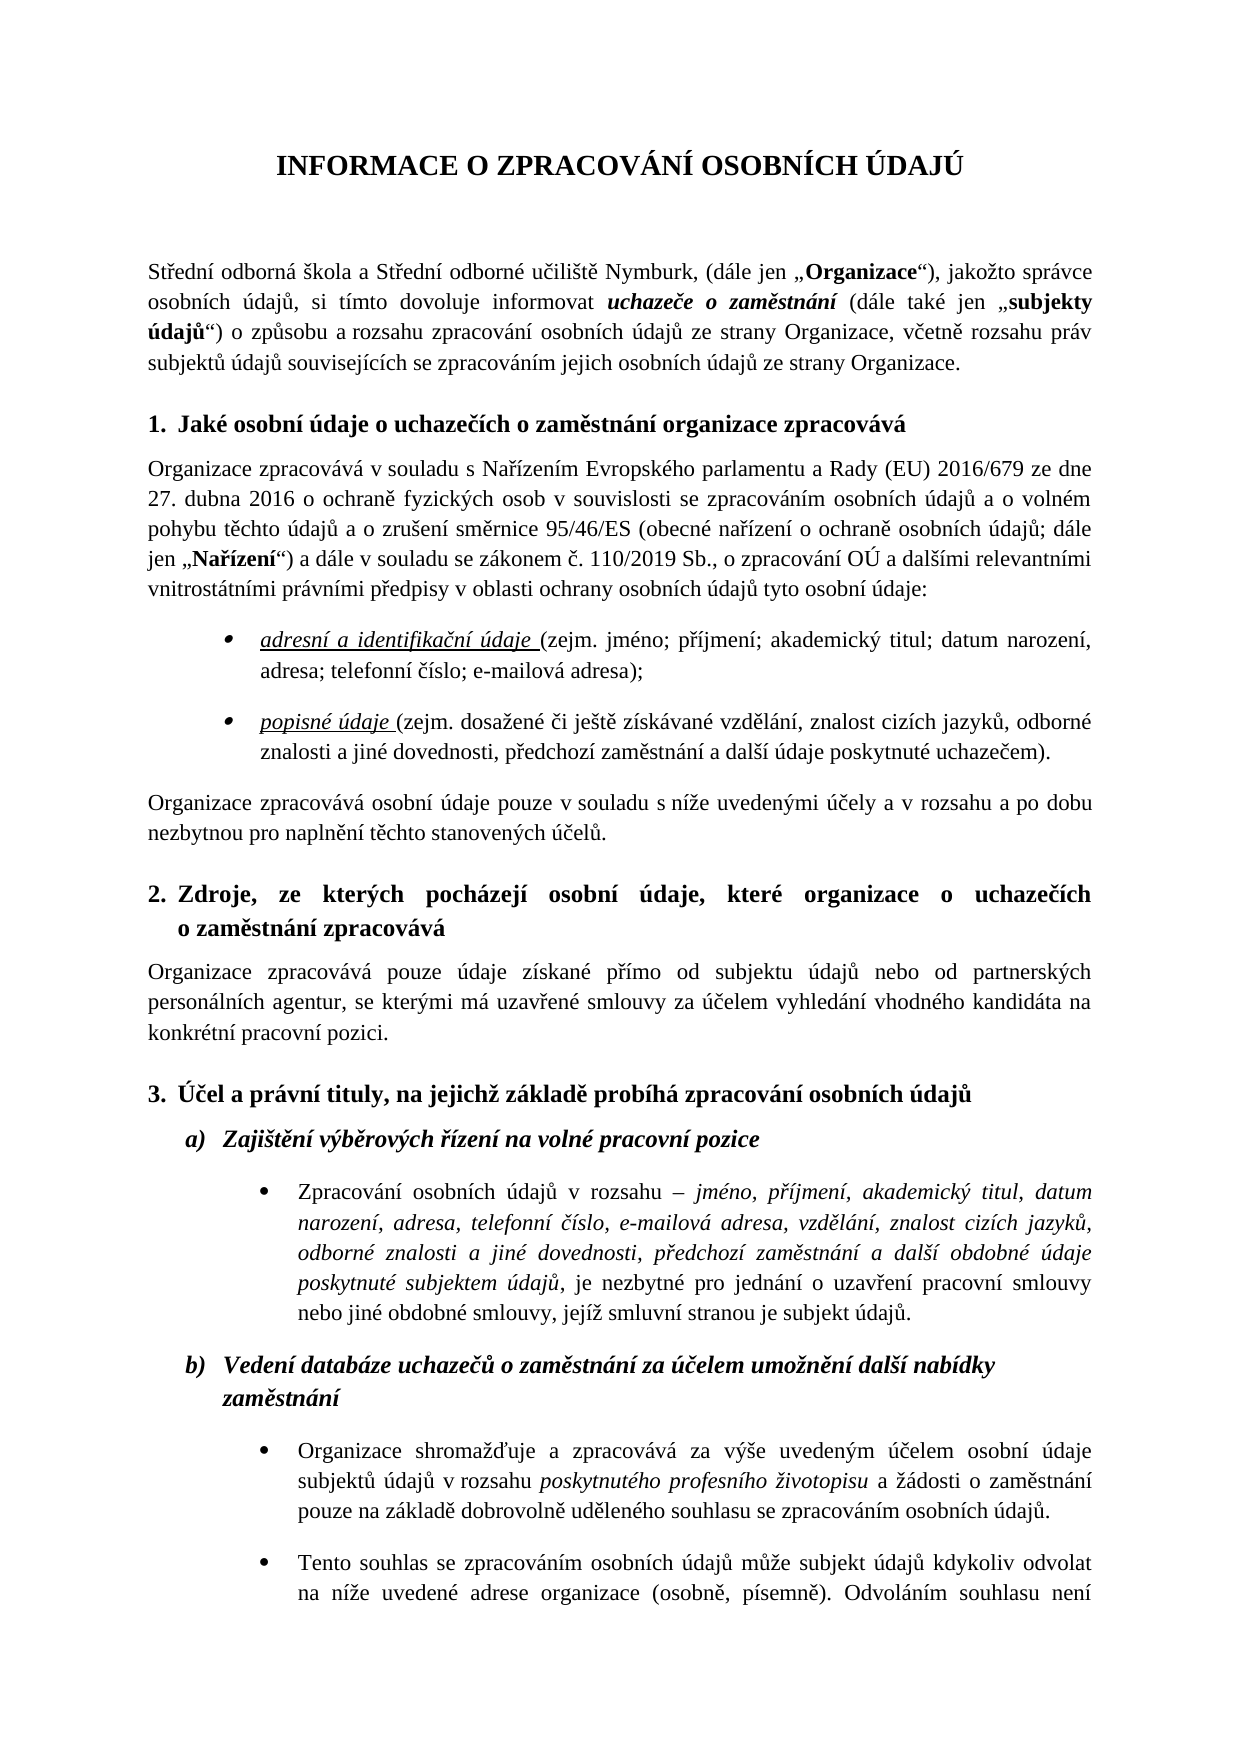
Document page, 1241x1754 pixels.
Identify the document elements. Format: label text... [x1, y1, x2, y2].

text Organizace zpracovává osobní údaje pouze v souladu s níže uvedenými účely a v rozsahu a po dobu nezbytnou pro naplnění těchto stanovených účelů. [148, 789, 1093, 846]
list Jaké osobní údaje o uchazečích o zaměstnání organizace zpracovává [148, 409, 1093, 438]
list adresní a identifikační údaje (zejm. jméno; příjmení; akademický titul; datum narození, adresa; telefonní číslo; e-mailová adresa); [223, 626, 1093, 683]
text Organizace zpracovává v souladu s Nařízením Evropského parlamentu a Rady (EU) 2016/679 ze dne 27. dubna 2016 o ochraně fyzických osob v souvislosti se zpracováním osobních údajů a o volném pohybu těchto údajů a o zrušení směrnice 95/46/ES (obecné nařízení o ochraně osobních údajů; dále jen „Nařízení“) a dále v souladu se zákonem č. 110/2019 Sb., o zpracování OÚ a dalšími relevantními vnitrostátními právními předpisy v oblasti ochrany osobních údajů tyto osobní údaje: [148, 454, 1093, 602]
list Účel a právní tituly, na jejichž základě probíhá zpracování osobních údajů [148, 1079, 1093, 1108]
text Organizace zpracovává pouze údaje získané přímo od subjektu údajů nebo od partnerských personálních agentur, se kterými má uzavřené smlouvy za účelem vyhledání vhodného kandidáta na konkrétní pracovní pozici. [148, 958, 1093, 1045]
list Zajištění výběrových řízení na volné pracovní pozice [185, 1124, 1093, 1153]
list Zpracování osobních údajů v rozsahu – jméno, příjmení, akademický titul, datum narození, adresa, telefonní číslo, e-mailová adresa, vzdělání, znalost cizích jazyků, odborné znalosti a jiné dovednosti, předchozí zaměstnání a další obdobné údaje poskytnuté subjektem údajů, je nezbytné pro jednání o uzavření pracovní smlouvy nebo jiné obdobné smlouvy, jejíž smluvní stranou je subjekt údajů. [260, 1178, 1093, 1326]
list Vedení databáze uchazečů o zaměstnání za účelem umožnění další nabídky zaměstnání [185, 1350, 1093, 1412]
list popisné údaje (zejm. dosažené či ještě získávané vzdělání, znalost cizích jazyků, odborné znalosti a jiné dovednosti, předchozí zaměstnání a další údaje poskytnuté uchazečem). [223, 708, 1093, 764]
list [260, 1548, 1093, 1605]
text Střední odborná škola a Střední odborné učiliště Nymburk, (dále jen „Organizace“), jakožto správce osobních údajů, si tímto dovoluje informovat uchazeče o zaměstnání (dále také jen „subjekty údajů“) o způsobu a rozsahu zpracování osobních údajů ze strany Organizace, včetně rozsahu práv subjektů údajů souvisejících se zpracováním jejich osobních údajů ze strany Organizace. [148, 258, 1093, 375]
text INFORMACE O ZPRACOVÁNÍ OSOBNÍCH ÚDAJÚ [148, 148, 1093, 181]
list Organizace shromažďuje a zpracovává za výše uvedeným účelem osobní údaje subjektů údajů v rozsahu poskytnutého profesního životopisu a žádosti o zaměstnání pouze na základě dobrovolně uděleného souhlasu se zpracováním osobních údajů. [260, 1437, 1093, 1524]
list Zdroje, ze kterých pocházejí osobní údaje, které organizace o uchazečích o zaměstnání zpracovává [148, 879, 1093, 941]
